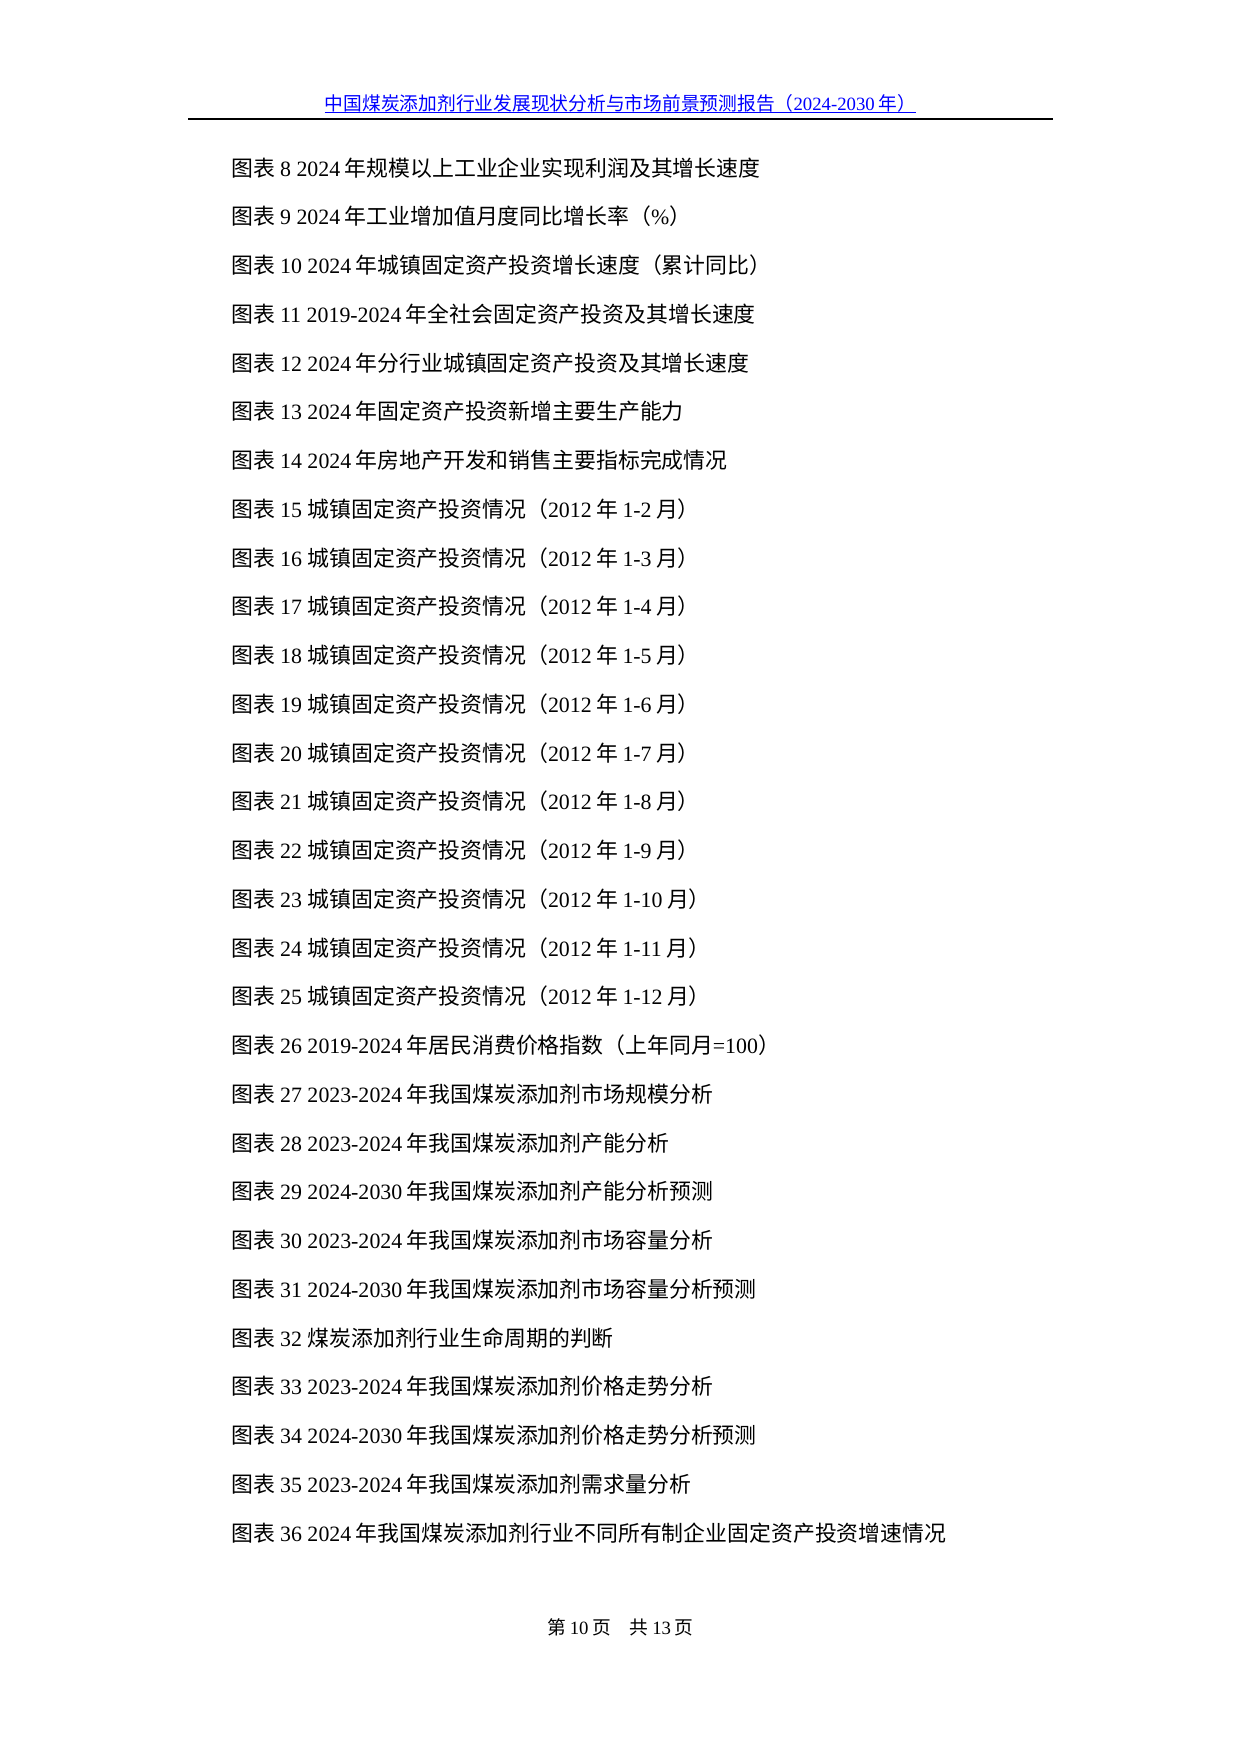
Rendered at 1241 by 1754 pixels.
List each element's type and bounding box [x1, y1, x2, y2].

text [187, 150, 1053, 1548]
